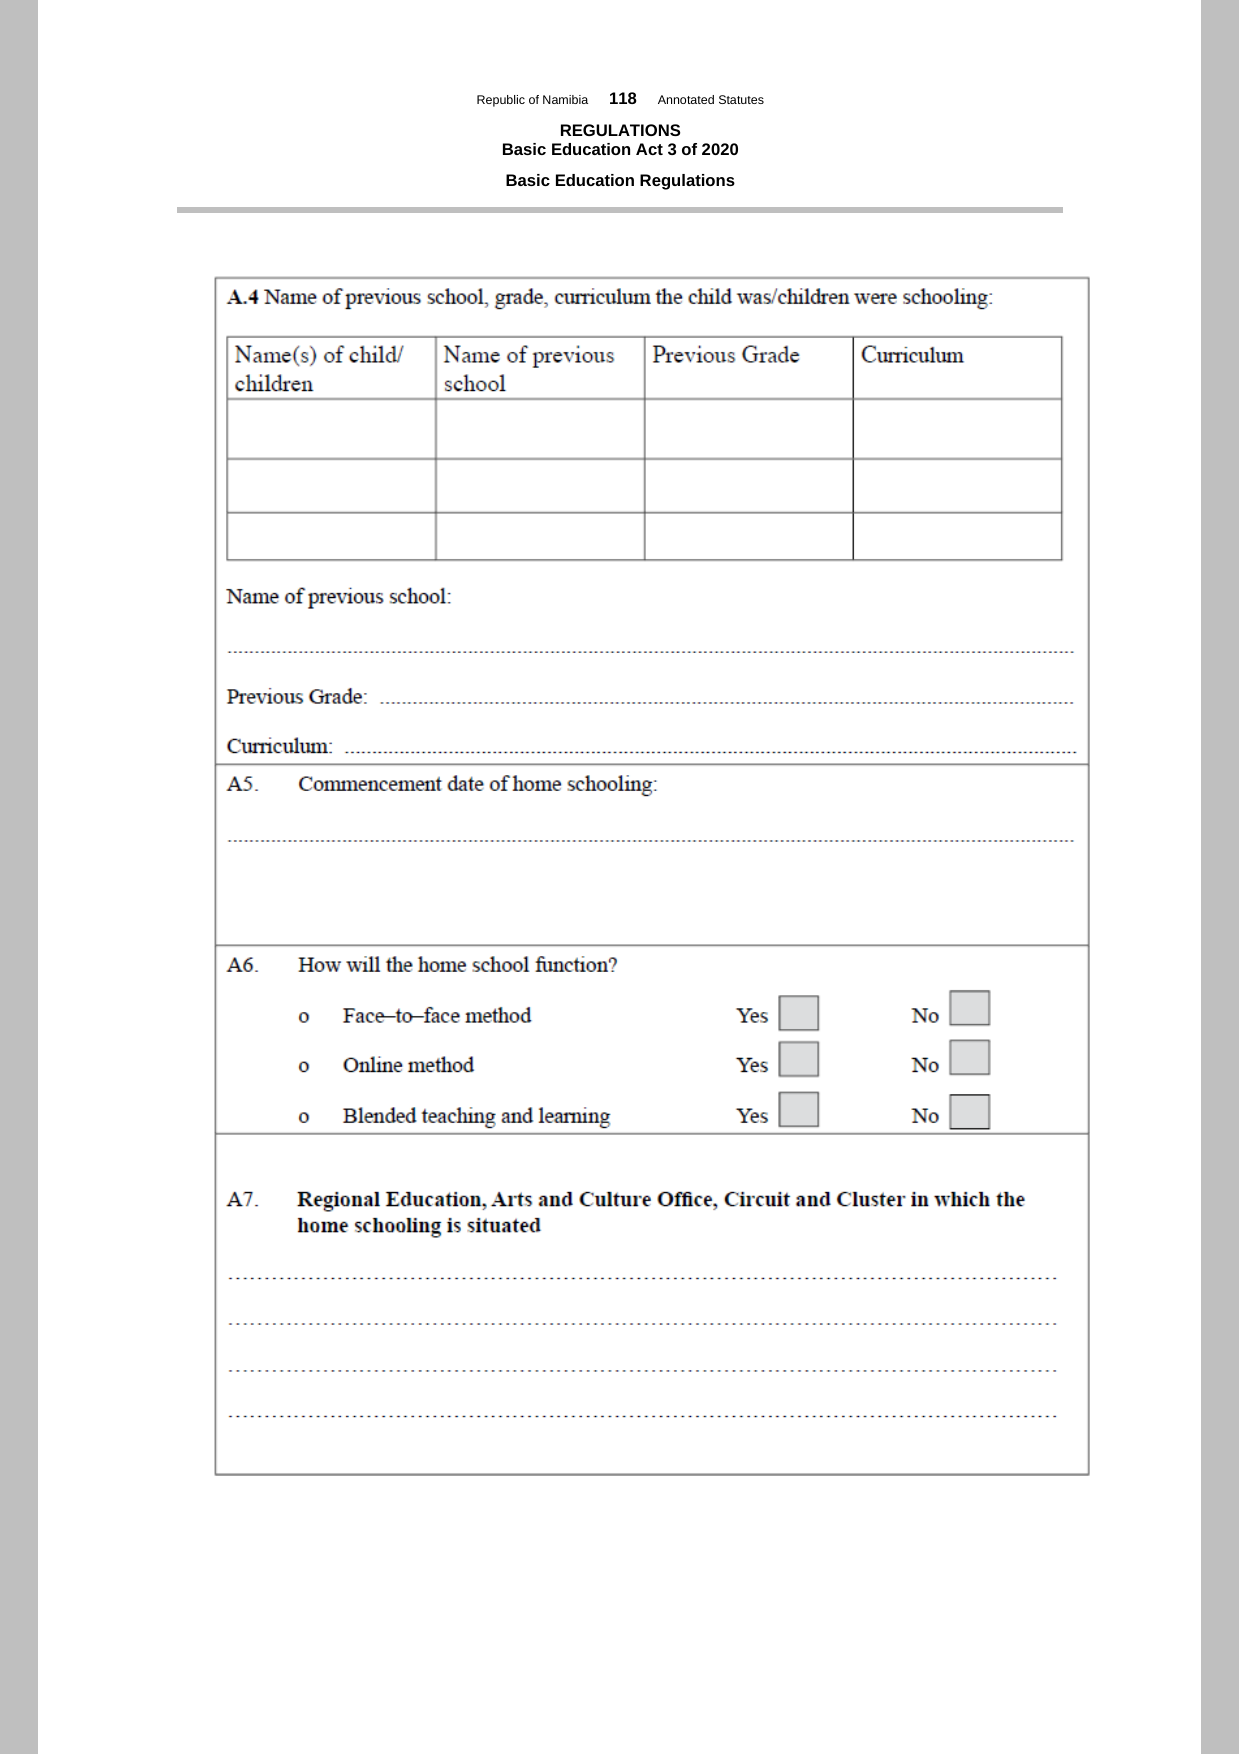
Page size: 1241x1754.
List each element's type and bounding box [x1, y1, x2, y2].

picture [177, 265, 1121, 1485]
